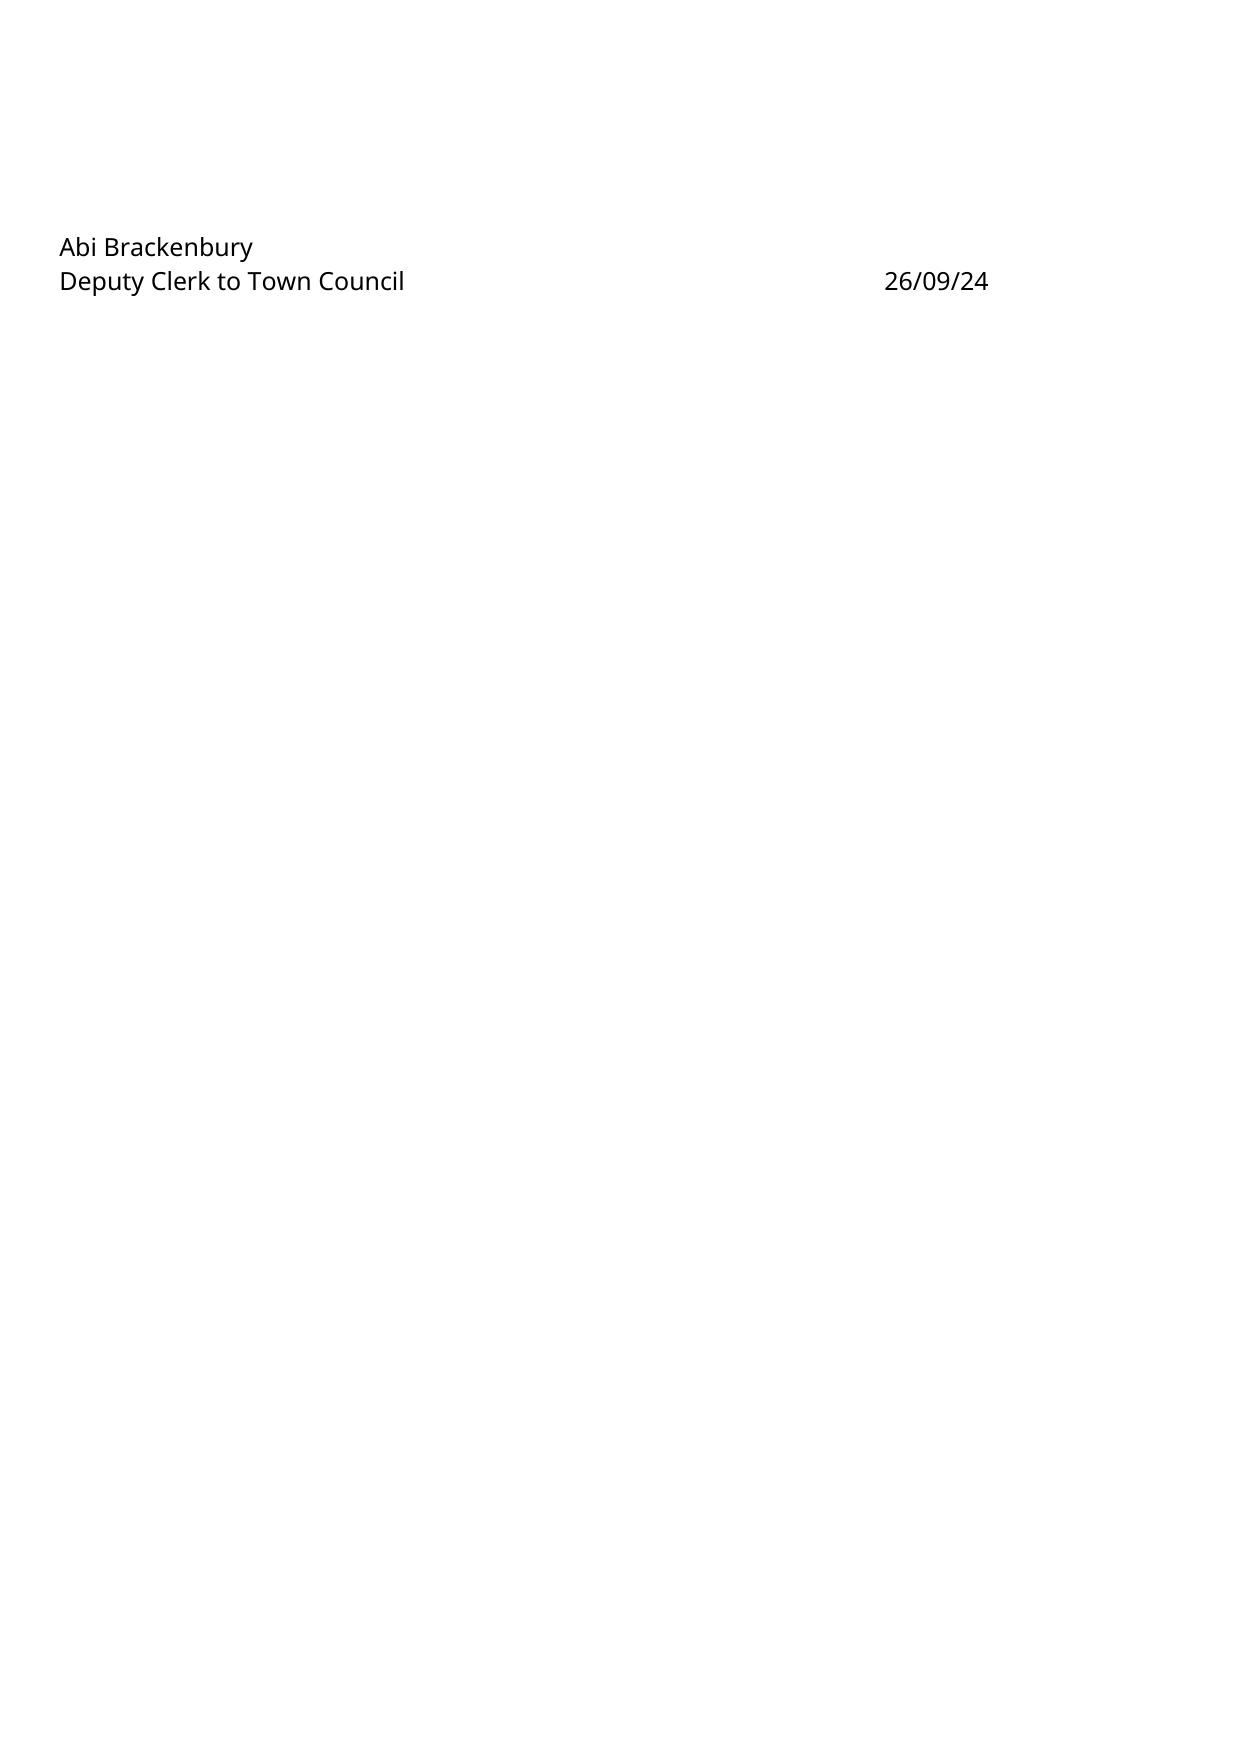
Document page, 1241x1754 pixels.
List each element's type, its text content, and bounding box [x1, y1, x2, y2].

text Abi Brackenbury [59, 229, 1181, 263]
text Deputy Clerk to Town Council 26/09/24 [59, 263, 1181, 297]
